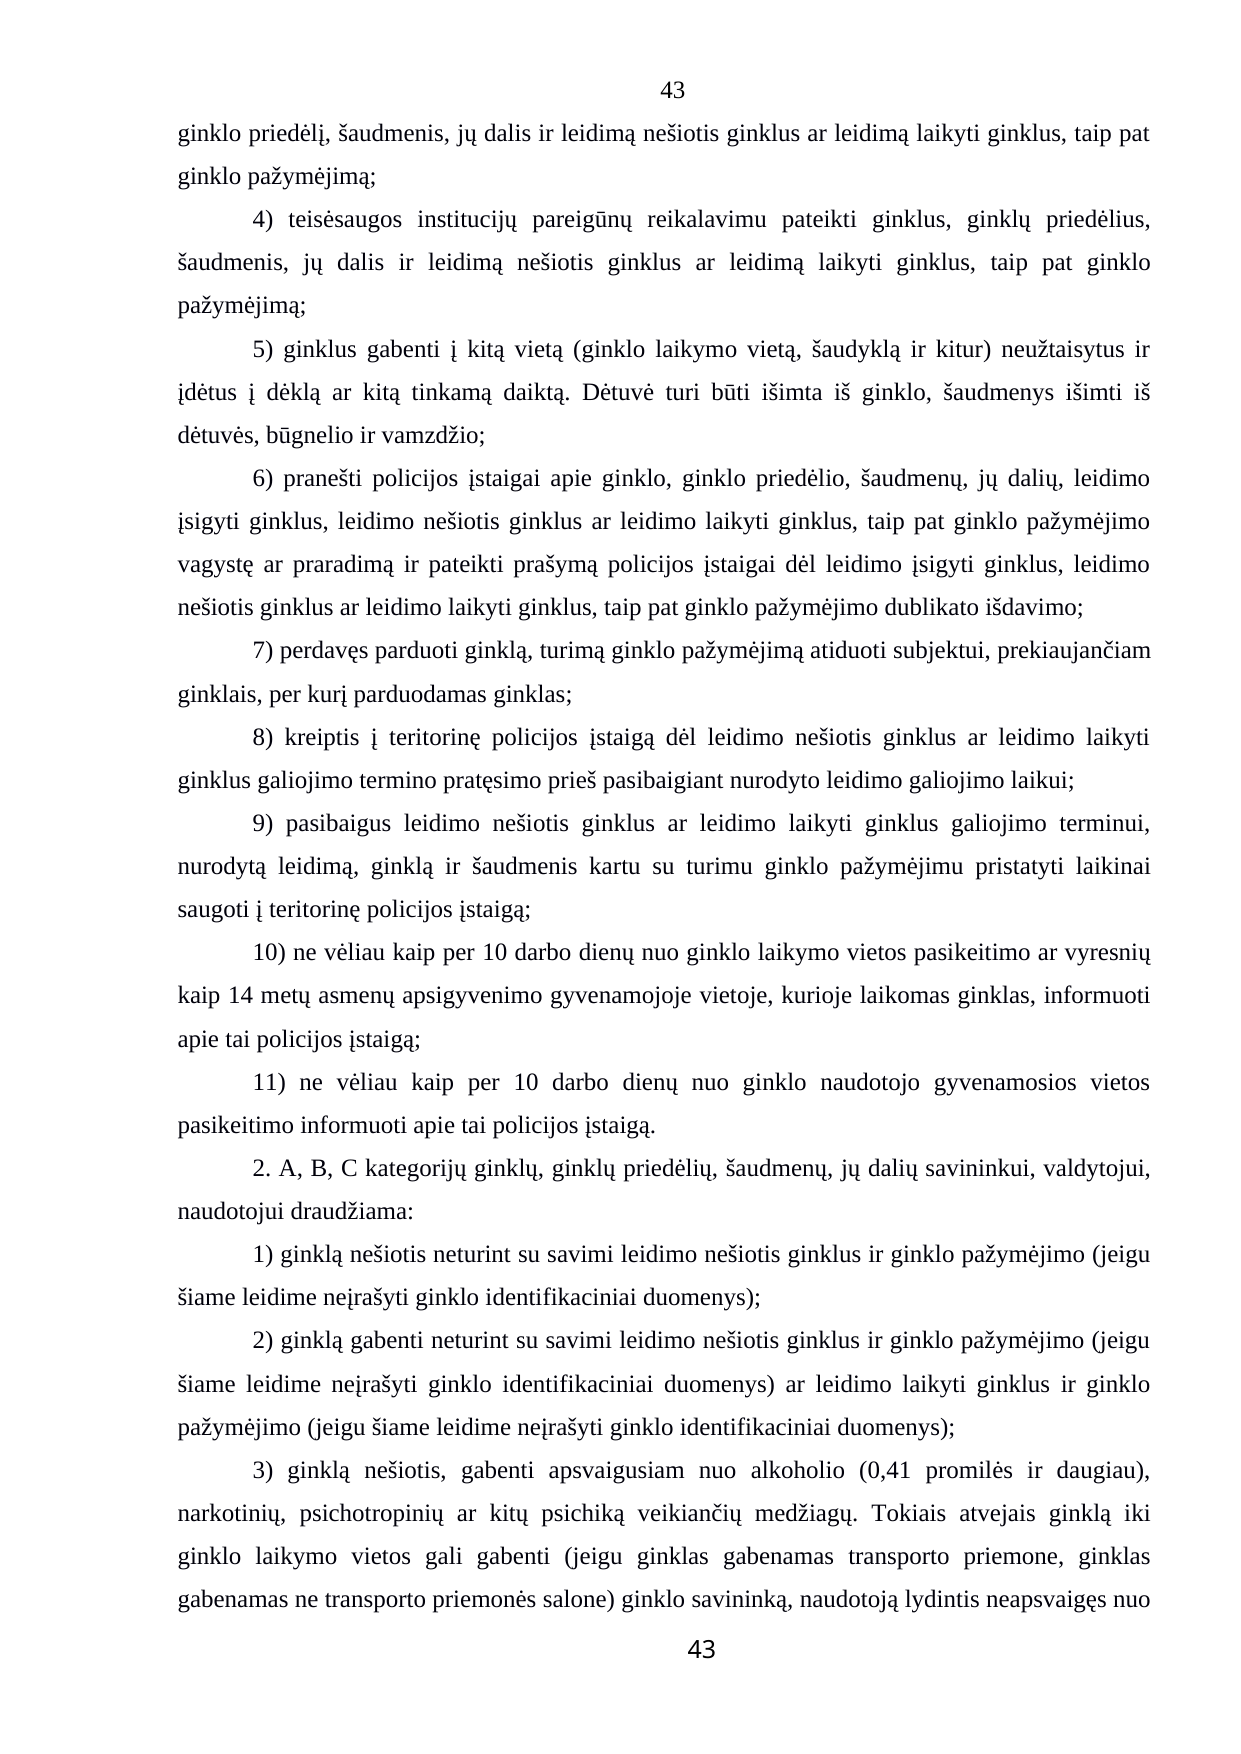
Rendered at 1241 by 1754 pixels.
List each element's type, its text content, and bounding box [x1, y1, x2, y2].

text 2) ginklą gabenti neturint su savimi leidimo nešiotis ginklus ir ginklo pažymėjimo (jeigu šiame leidime neįrašyti ginklo identifikaciniai duomenys) ar leidimo laikyti ginklus ir ginklo pažymėjimo (jeigu šiame leidime neįrašyti ginklo identifikaciniai duomenys); [177, 1326, 1152, 1441]
text 8) kreiptis į teritorinę policijos įstaigą dėl leidimo nešiotis ginklus ar leidimo laikyti ginklus galiojimo termino pratęsimo prieš pasibaigiant nurodyto leidimo galiojimo laikui; [177, 722, 1152, 794]
text 2. A, B, C kategorijų ginklų, ginklų priedėlių, šaudmenų, jų dalių savininkui, valdytojui, naudotojui draudžiama: [177, 1153, 1152, 1225]
text 6) pranešti policijos įstaigai apie ginklo, ginklo priedėlio, šaudmenų, jų dalių, leidimo įsigyti ginklus, leidimo nešiotis ginklus ar leidimo laikyti ginklus, taip pat ginklo pažymėjimo vagystę ar praradimą ir pateikti prašymą policijos įstaigai dėl leidimo įsigyti ginklus, leidimo nešiotis ginklus ar leidimo laikyti ginklus, taip pat ginklo pažymėjimo dublikato išdavimo; [177, 463, 1152, 621]
text 5) ginklus gabenti į kitą vietą (ginklo laikymo vietą, šaudyklą ir kitur) neužtaisytus ir įdėtus į dėklą ar kitą tinkamą daiktą. Dėtuvė turi būti išimta iš ginklo, šaudmenys išimti iš dėtuvės, būgnelio ir vamzdžio; [177, 334, 1152, 449]
text 10) ne vėliau kaip per 10 darbo dienų nuo ginklo laikymo vietos pasikeitimo ar vyresnių kaip 14 metų asmenų apsigyvenimo gyvenamojoje vietoje, kurioje laikomas ginklas, informuoti apie tai policijos įstaigą; [177, 937, 1152, 1052]
text 4) teisėsaugos institucijų pareigūnų reikalavimu pateikti ginklus, ginklų priedėlius, šaudmenis, jų dalis ir leidimą nešiotis ginklus ar leidimą laikyti ginklus, taip pat ginklo pažymėjimą; [177, 204, 1152, 319]
text 9) pasibaigus leidimo nešiotis ginklus ar leidimo laikyti ginklus galiojimo terminui, nurodytą leidimą, ginklą ir šaudmenis kartu su turimu ginklo pažymėjimu pristatyti laikinai saugoti į teritorinę policijos įstaigą; [177, 808, 1152, 923]
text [177, 118, 1152, 190]
text 1) ginklą nešiotis neturint su savimi leidimo nešiotis ginklus ir ginklo pažymėjimo (jeigu šiame leidime neįrašyti ginklo identifikaciniai duomenys); [177, 1239, 1152, 1311]
text 11) ne vėliau kaip per 10 darbo dienų nuo ginklo naudotojo gyvenamosios vietos pasikeitimo informuoti apie tai policijos įstaigą. [177, 1067, 1152, 1139]
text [177, 1455, 1152, 1613]
text 7) perdavęs parduoti ginklą, turimą ginklo pažymėjimą atiduoti subjektui, prekiaujančiam ginklais, per kurį parduodamas ginklas; [177, 636, 1152, 707]
